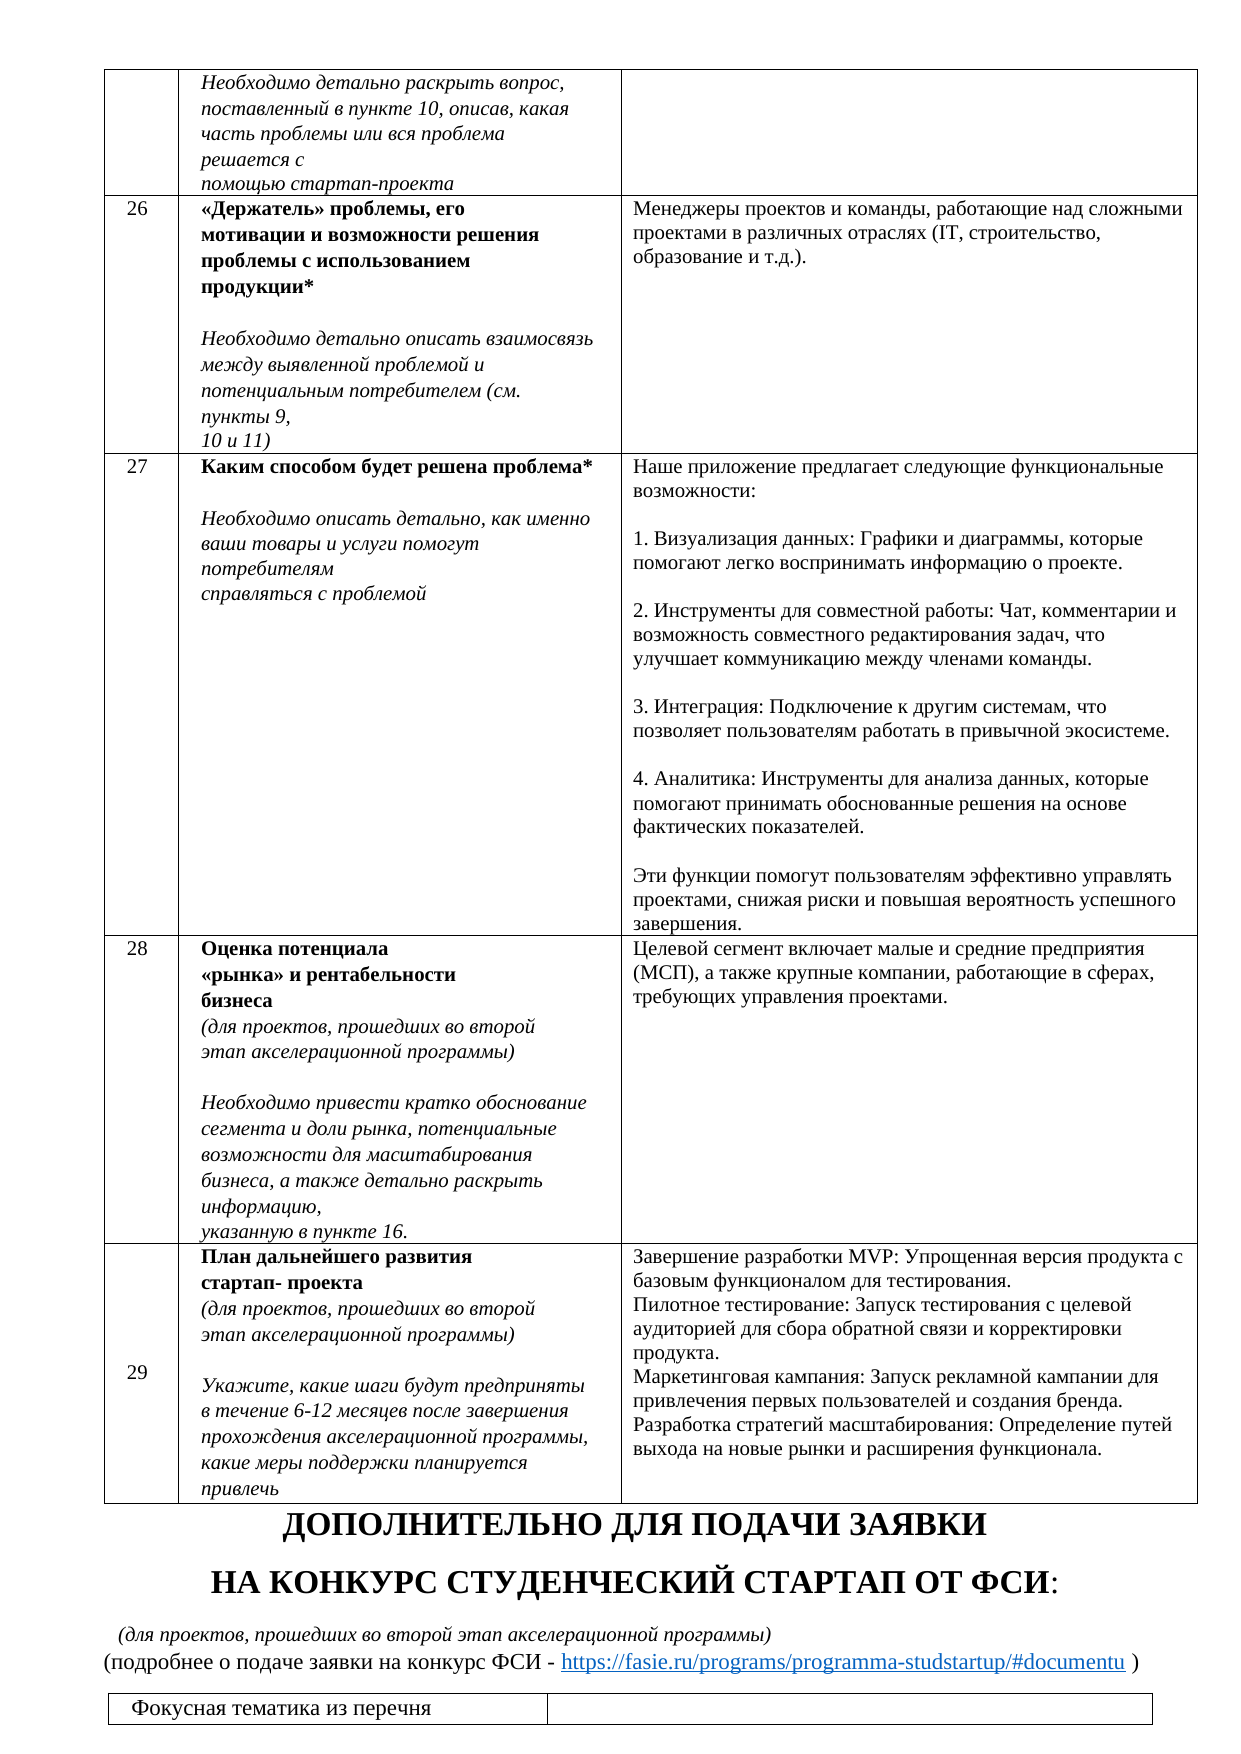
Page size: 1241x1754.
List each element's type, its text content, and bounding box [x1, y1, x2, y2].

table_cell Целевой сегмент включает малые и средние предприятия (МСП), а также крупные компании, работающие в сферах, требующих управления проектами. [622, 936, 1197, 1243]
table_cell План дальнейшего развития стартап- проекта (для проектов, прошедших во второй этап акселерационной программы) Укажите, какие шаги будут предприняты в течение 6-12 месяцев после завершения прохождения акселерационной программы, какие меры поддержки планируется привлечь [179, 1244, 621, 1502]
text (подробнее о подаче заявки на конкурс ФСИ - https://fasie.ru/programs/programma-studstartup/#documentu ) [103, 1648, 1219, 1674]
table_header Необходимо детально раскрыть вопрос, поставленный в пункте 10, описав, какая часть проблемы или вся проблема решается с помощью стартап-проекта [179, 70, 621, 195]
table_cell 26 [105, 196, 178, 452]
table_cell 27 [105, 454, 178, 935]
table_cell «Держатель» проблемы, его мотивации и возможности решения проблемы с использованием продукции* Необходимо детально описать взаимосвязь между выявленной проблемой и потенциальным потребителем (см. пункты 9, 10 и 11) [179, 196, 621, 452]
table_cell Менеджеры проектов и команды, работающие над сложными проектами в различных отраслях (IT, строительство, образование и т.д.). [622, 196, 1197, 452]
table_cell Завершение разработки MVP: Упрощенная версия продукта с базовым функционалом для тестирования. Пилотное тестирование: Запуск тестирования с целевой аудиторией для сбора обратной связи и корректировки продукта. Маркетинговая кампания: Запуск рекламной кампании для привлечения первых пользователей и создания бренда. Разработка стратегий масштабирования: Определение путей выхода на новые рынки и расширения функционала. [622, 1244, 1197, 1502]
table_header [548, 1694, 1152, 1724]
text (для проектов, прошедших во второй этап акселерационной программы) [118, 1622, 1219, 1646]
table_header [109, 1694, 547, 1724]
table_cell 29 [105, 1244, 178, 1502]
text НА КОНКУРС СТУДЕНЧЕСКИЙ СТАРТАП ОТ ФСИ: [209, 1563, 1060, 1601]
table_cell Наше приложение предлагает следующие функциональные возможности: 1. Визуализация данных: Графики и диаграммы, которые помогают легко воспринимать информацию о проекте. 2. Инструменты для совместной работы: Чат, комментарии и возможность совместного редактирования задач, что улучшает коммуникацию между членами команды. 3. Интеграция: Подключение к другим системам, что позволяет пользователям работать в привычной экосистеме. 4. Аналитика: Инструменты для анализа данных, которые помогают принимать обоснованные решения на основе фактических показателей. Эти функции помогут пользователям эффективно управлять проектами, снижая риски и повышая вероятность успешного завершения. [622, 454, 1197, 935]
table_cell Оценка потенциала «рынка» и рентабельности бизнеса (для проектов, прошедших во второй этап акселерационной программы) Необходимо привести кратко обоснование сегмента и доли рынка, потенциальные возможности для масштабирования бизнеса, а также детально раскрыть информацию, указанную в пункте 16. [179, 936, 621, 1243]
table_cell Каким способом будет решена проблема* Необходимо описать детально, как именно ваши товары и услуги помогут потребителям справляться с проблемой [179, 454, 621, 935]
table_header [105, 70, 178, 195]
table_header [622, 70, 1197, 195]
text ДОПОЛНИТЕЛЬНО ДЛЯ ПОДАЧИ ЗАЯВКИ [209, 1504, 1060, 1542]
table_cell 28 [105, 936, 178, 1243]
